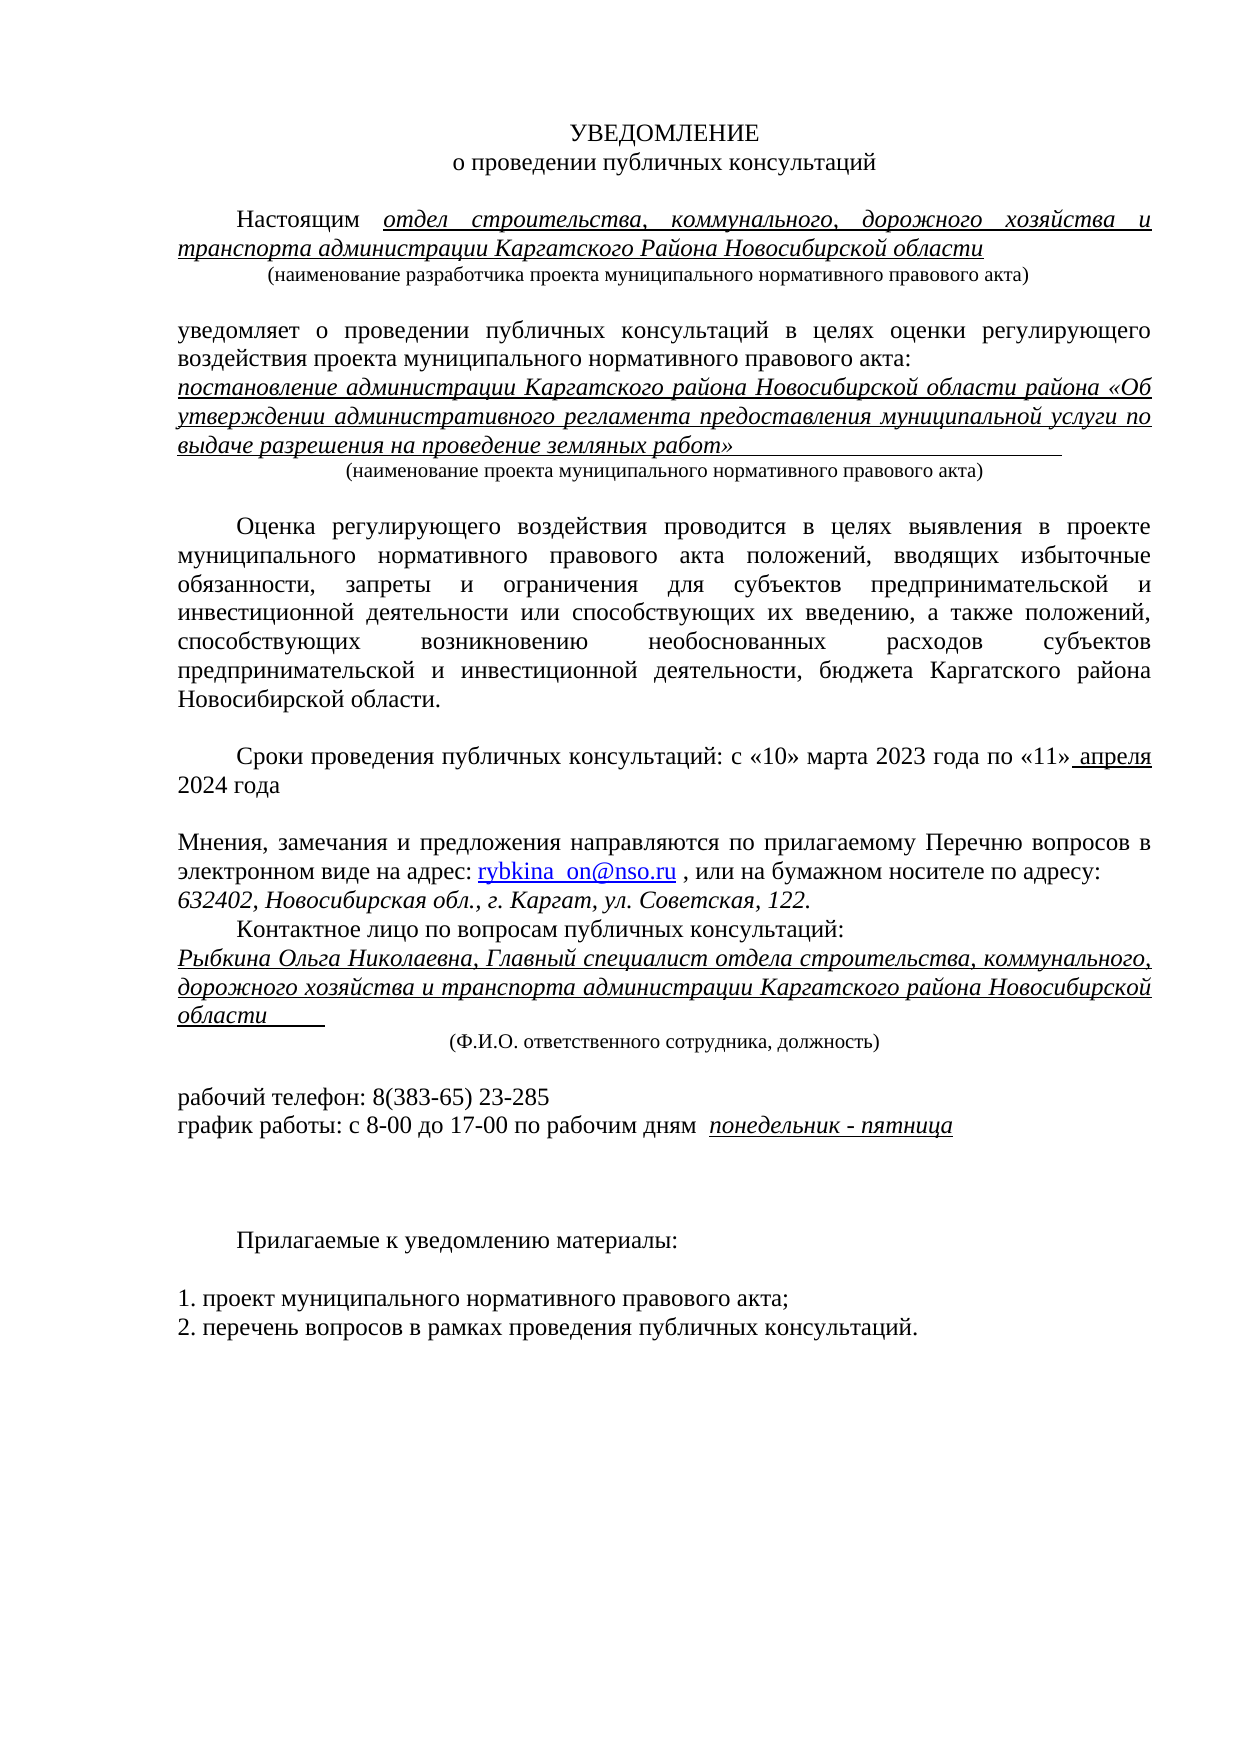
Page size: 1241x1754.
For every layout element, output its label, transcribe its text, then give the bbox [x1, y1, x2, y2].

text Прилагаемые к уведомлению материалы: [177, 1226, 1152, 1254]
text о проведении публичных консультаций [177, 147, 1152, 176]
text Сроки проведения публичных консультаций: с «10» марта 2023 года по «11» апреля 2024 года [177, 741, 1152, 799]
text постановление администрации Каргатского района Новосибирской области района «Об утверждении административного регламента предоставления муниципальной услуги по выдаче разрешения на проведение земляных работ» [177, 427, 1152, 458]
text график работы: с 8-00 до 17-00 по рабочим дням понедельник - пятница [177, 1111, 1152, 1139]
text 2. перечень вопросов в рамках проведения публичных консультаций. [177, 1312, 1152, 1341]
text (Ф.И.О. ответственного сотрудника, должность) [177, 1029, 1152, 1053]
text Рыбкина Ольга Николаевна, Главный специалист отдела строительства, коммунального, дорожного хозяйства и транспорта администрации Каргатского района Новосибирской области [177, 943, 1152, 968]
text Оценка регулирующего воздействия проводится в целях выявления в проекте муниципального нормативного правового акта положений, вводящих избыточные обязанности, запреты и ограничения для субъектов предпринимательской и инвестиционной деятельности или способствующих их введению, а также положений, способствующих возникновению необоснованных расходов субъектов предпринимательской и инвестиционной деятельности, бюджета Каргатского района Новосибирской области. [177, 511, 1152, 712]
text (наименование проекта муниципального нормативного правового акта) [177, 458, 1152, 482]
text Настоящим отдел строительства, коммунального, дорожного хозяйства и транспорта администрации Каргатского Района Новосибирской области [177, 204, 1152, 262]
text рабочий телефон: 8(383-65) 23-285 [177, 1082, 1152, 1111]
text (наименование разработчика проекта муниципального нормативного правового акта) [177, 262, 1152, 286]
text Рыбкина Ольга Николаевна, Главный специалист отдела строительства, коммунального, дорожного хозяйства и транспорта администрации Каргатского района Новосибирской области [177, 969, 1152, 997]
text 1. проект муниципального нормативного правового акта; [177, 1283, 1152, 1312]
text постановление администрации Каргатского района Новосибирской области района «Об утверждении административного регламента предоставления муниципальной услуги по выдаче разрешения на проведение земляных работ» [177, 372, 1152, 397]
text 632402, Новосибирская обл., г. Каргат, ул. Советская, 122. [177, 885, 1152, 914]
text Рыбкина Ольга Николаевна, Главный специалист отдела строительства, коммунального, дорожного хозяйства и транспорта администрации Каргатского района Новосибирской области [177, 998, 1152, 1029]
text УВЕДОМЛЕНИЕ [177, 118, 1152, 147]
text Контактное лицо по вопросам публичных консультаций: [177, 914, 1152, 943]
text постановление администрации Каргатского района Новосибирской области района «Об утверждении административного регламента предоставления муниципальной услуги по выдаче разрешения на проведение земляных работ» [177, 398, 1152, 426]
text уведомляет о проведении публичных консультаций в целях оценки регулирующего воздействия проекта муниципального нормативного правового акта: [177, 315, 1152, 372]
text Мнения, замечания и предложения направляются по прилагаемому Перечню вопросов в электронном виде на адрес: rybkina_on@nso.ru , или на бумажном носителе по адресу: [177, 827, 1152, 885]
